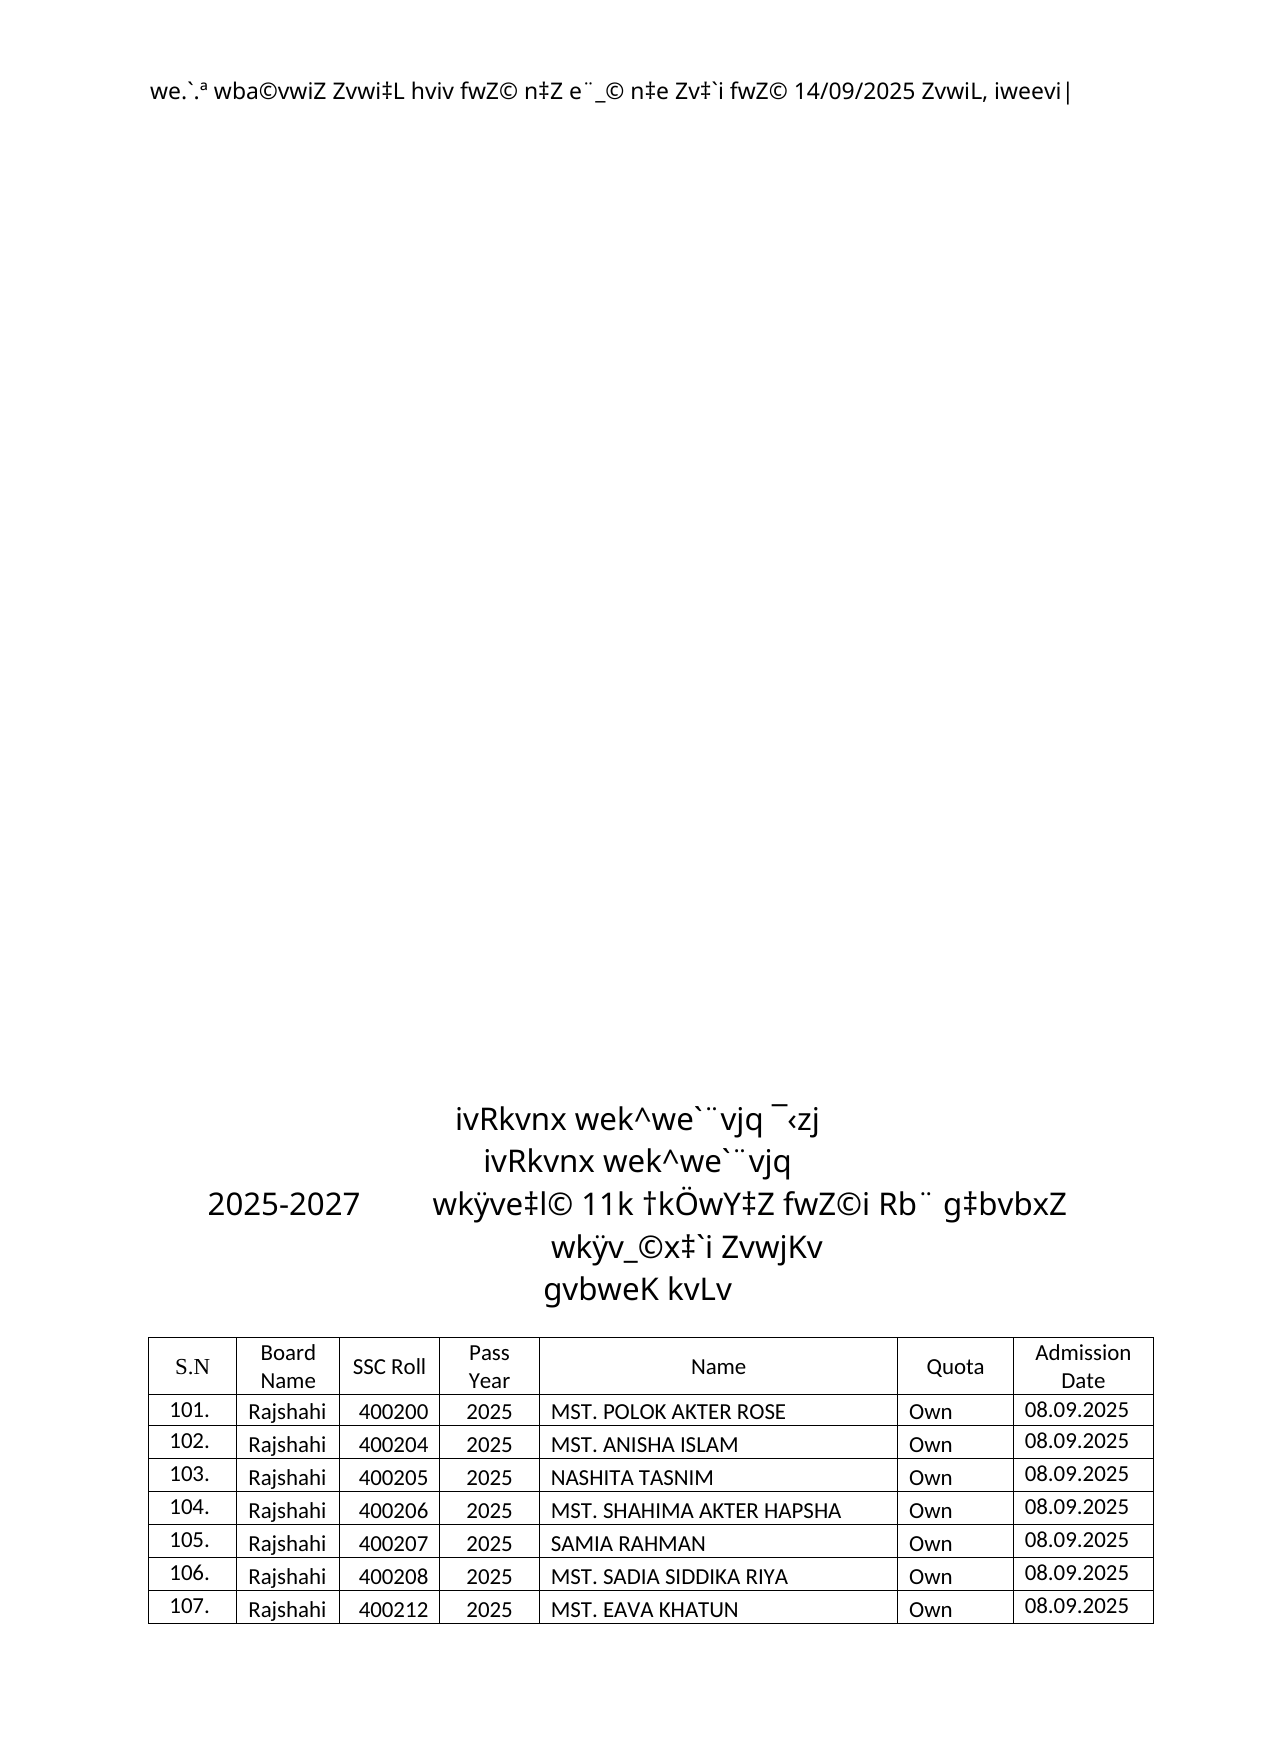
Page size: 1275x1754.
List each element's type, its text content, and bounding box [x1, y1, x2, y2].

table_cell Rajshahi [237, 1426, 339, 1458]
table_cell 400204 [340, 1426, 439, 1458]
table_header SSC Roll [340, 1338, 439, 1394]
table_cell MST. EAVA KHATUN [540, 1591, 897, 1623]
table_cell [149, 1492, 236, 1524]
table_header Admission Date [1014, 1338, 1153, 1394]
table_cell 2025 [440, 1591, 539, 1623]
table_header Name [540, 1338, 897, 1394]
table_cell Own [898, 1426, 1013, 1458]
table_cell Rajshahi [237, 1558, 339, 1590]
table_cell 2025 [440, 1426, 539, 1458]
table_cell Own [898, 1558, 1013, 1590]
table_cell Own [898, 1525, 1013, 1557]
text gvbweK kvLv [150, 1267, 1125, 1310]
table_cell MST. SHAHIMA AKTER HAPSHA [540, 1492, 897, 1524]
table_cell 400206 [340, 1492, 439, 1524]
table_cell Own [898, 1591, 1013, 1623]
table_cell [149, 1558, 236, 1590]
table_header S.N [149, 1338, 236, 1394]
table_cell 2025 [440, 1492, 539, 1524]
table_cell 08.09.2025 [1014, 1591, 1153, 1623]
table_cell [149, 1395, 236, 1425]
table_cell MST. ANISHA ISLAM [540, 1426, 897, 1458]
table_cell [149, 1459, 236, 1491]
table_cell Rajshahi [237, 1395, 339, 1425]
table_cell Own [898, 1395, 1013, 1425]
table_cell 400205 [340, 1459, 439, 1491]
text we.`.ª wba©vwiZ Zvwi‡L hviv fwZ© n‡Z e¨_© n‡e Zv‡`i fwZ© 14/09/2025 ZvwiL, iweevi| [150, 75, 1125, 106]
table_cell Rajshahi [237, 1459, 339, 1491]
table_cell [149, 1591, 236, 1623]
table_cell 2025 [440, 1395, 539, 1425]
table_cell 08.09.2025 [1014, 1558, 1153, 1590]
table_cell NASHITA TASNIM [540, 1459, 897, 1491]
table_header Pass Year [440, 1338, 539, 1394]
table_cell 08.09.2025 [1014, 1492, 1153, 1524]
table_cell MST. POLOK AKTER ROSE [540, 1395, 897, 1425]
table_cell Own [898, 1459, 1013, 1491]
table_cell [149, 1525, 236, 1557]
table_cell 2025 [440, 1459, 539, 1491]
table_cell [149, 1426, 236, 1458]
table_cell Own [898, 1492, 1013, 1524]
table_cell 400208 [340, 1558, 439, 1590]
table_cell 2025 [440, 1525, 539, 1557]
table_header Board Name [237, 1338, 339, 1394]
table_cell Rajshahi [237, 1525, 339, 1557]
table_cell 08.09.2025 [1014, 1459, 1153, 1491]
table_cell 2025 [440, 1558, 539, 1590]
table_cell Rajshahi [237, 1492, 339, 1524]
table_cell 08.09.2025 [1014, 1426, 1153, 1458]
table_cell 400212 [340, 1591, 439, 1623]
table_cell Rajshahi [237, 1591, 339, 1623]
table_cell MST. SADIA SIDDIKA RIYA [540, 1558, 897, 1590]
table_cell 400200 [340, 1395, 439, 1425]
table_cell 08.09.2025 [1014, 1525, 1153, 1557]
text ivRkvnx wek^we`¨vjq ¯‹zj [150, 1097, 1125, 1139]
list wkÿve‡l© 11k †kÖwY‡Z fwZ©i Rb¨ g‡bvbxZ wkÿv_©x‡`i ZvwjKv [150, 1182, 1125, 1267]
table_cell 400207 [340, 1525, 439, 1557]
table_header Quota [898, 1338, 1013, 1394]
table_cell SAMIA RAHMAN [540, 1525, 897, 1557]
text ivRkvnx wek^we`¨vjq [150, 1139, 1125, 1182]
table_cell 08.09.2025 [1014, 1395, 1153, 1425]
